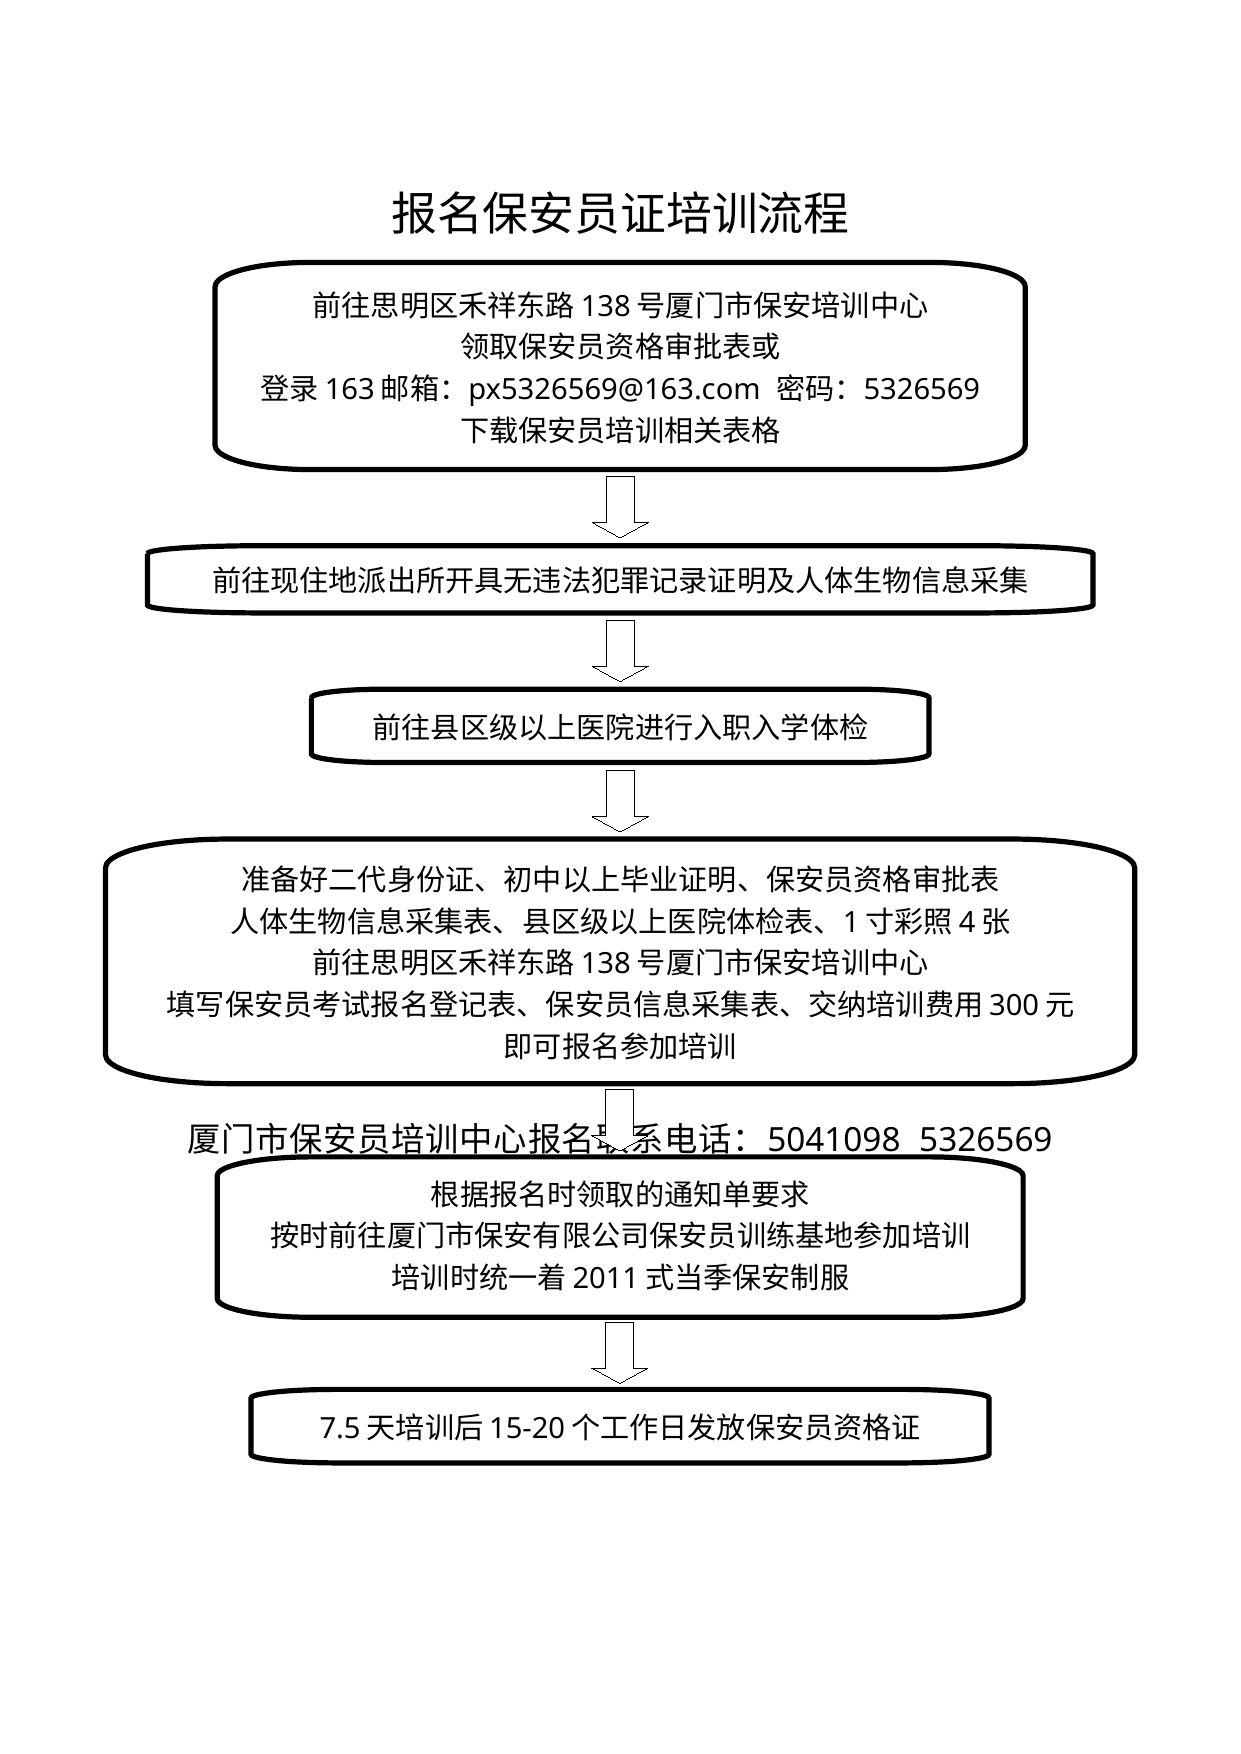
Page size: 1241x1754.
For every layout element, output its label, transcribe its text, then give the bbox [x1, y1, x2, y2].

text 报名保安员证培训流程 [187, 162, 1053, 259]
text 厦门市保安员培训中心报名联系电话：5041098 5326569 谢小姐 谢先生 [625, 1104, 1053, 1234]
text 厦门市保安员培训中心报名联系电话：5041098 5326569 谢小姐 谢先生 [187, 1104, 606, 1234]
